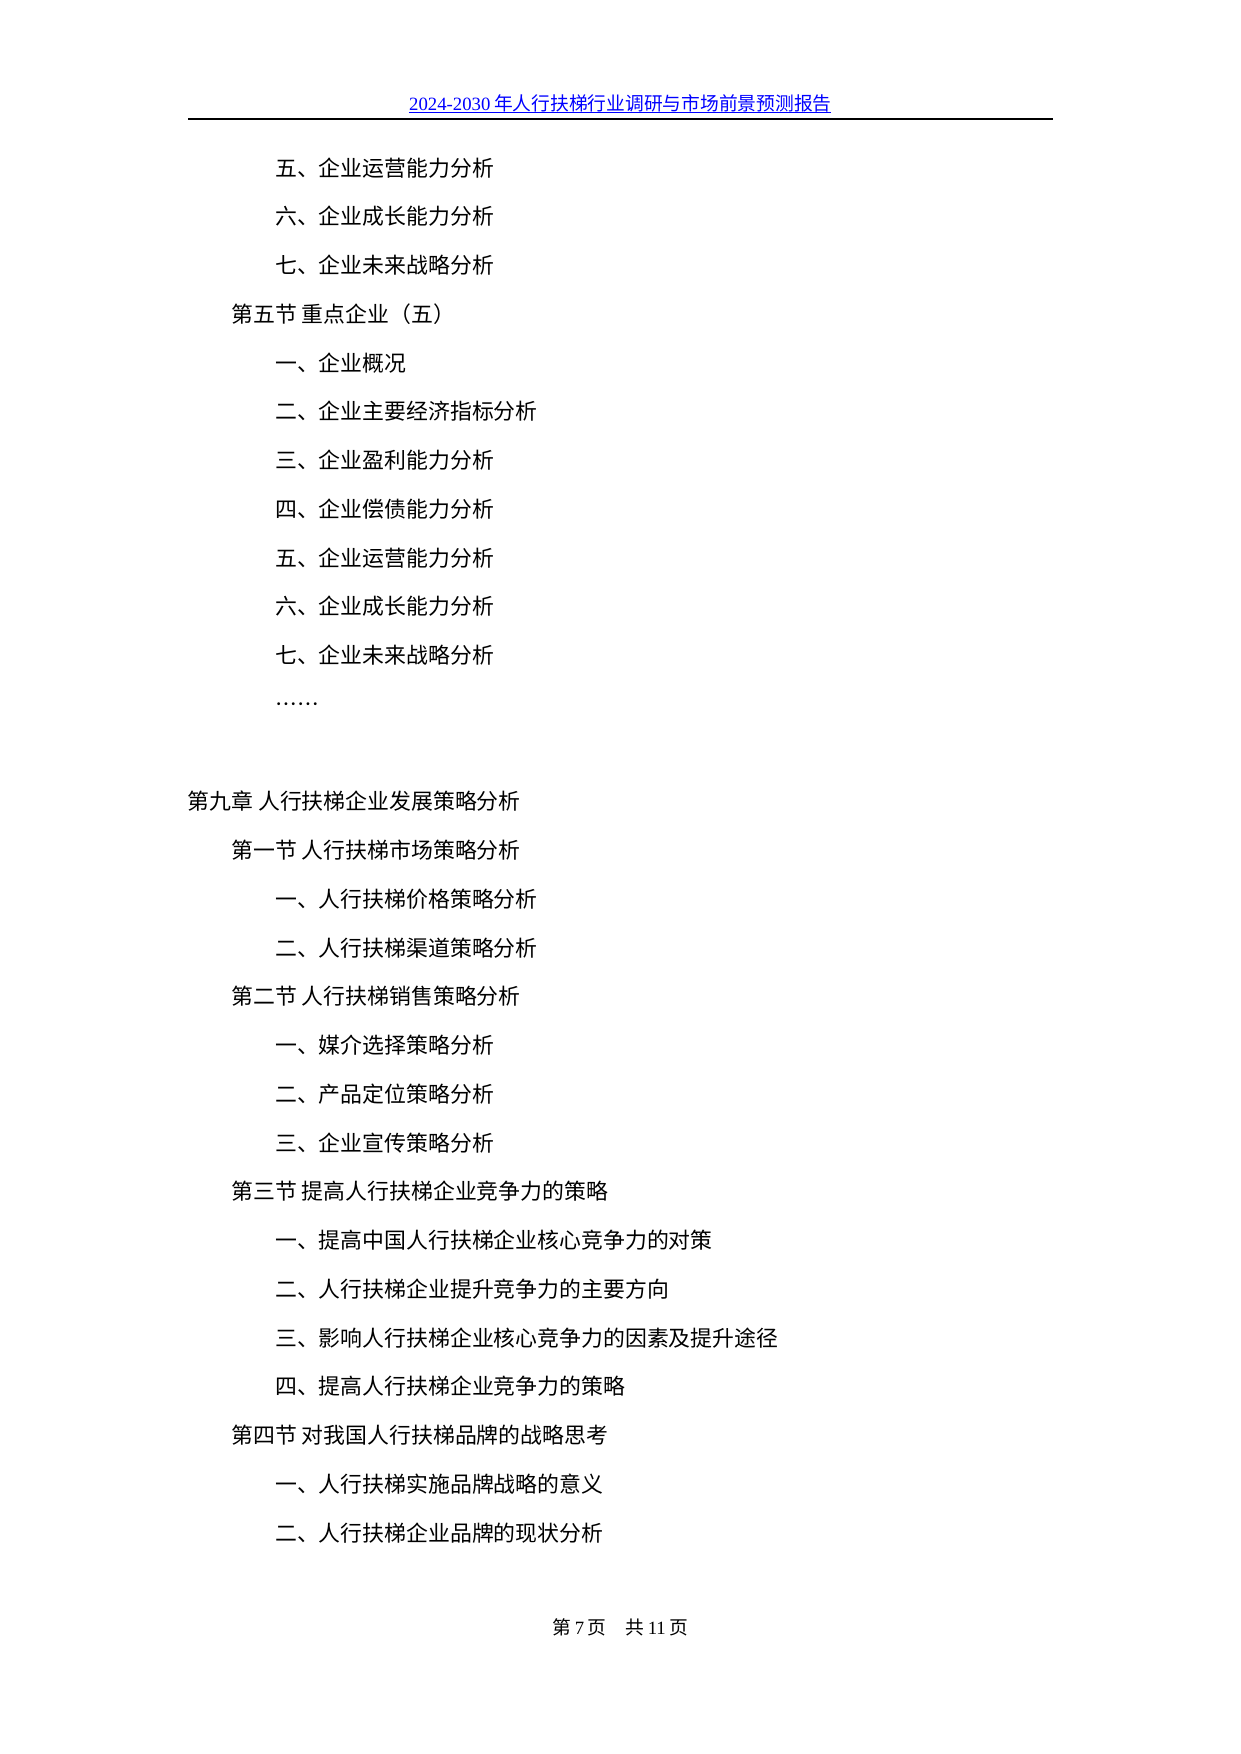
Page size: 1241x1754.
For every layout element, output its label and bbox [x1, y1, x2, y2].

text [187, 150, 1053, 1548]
